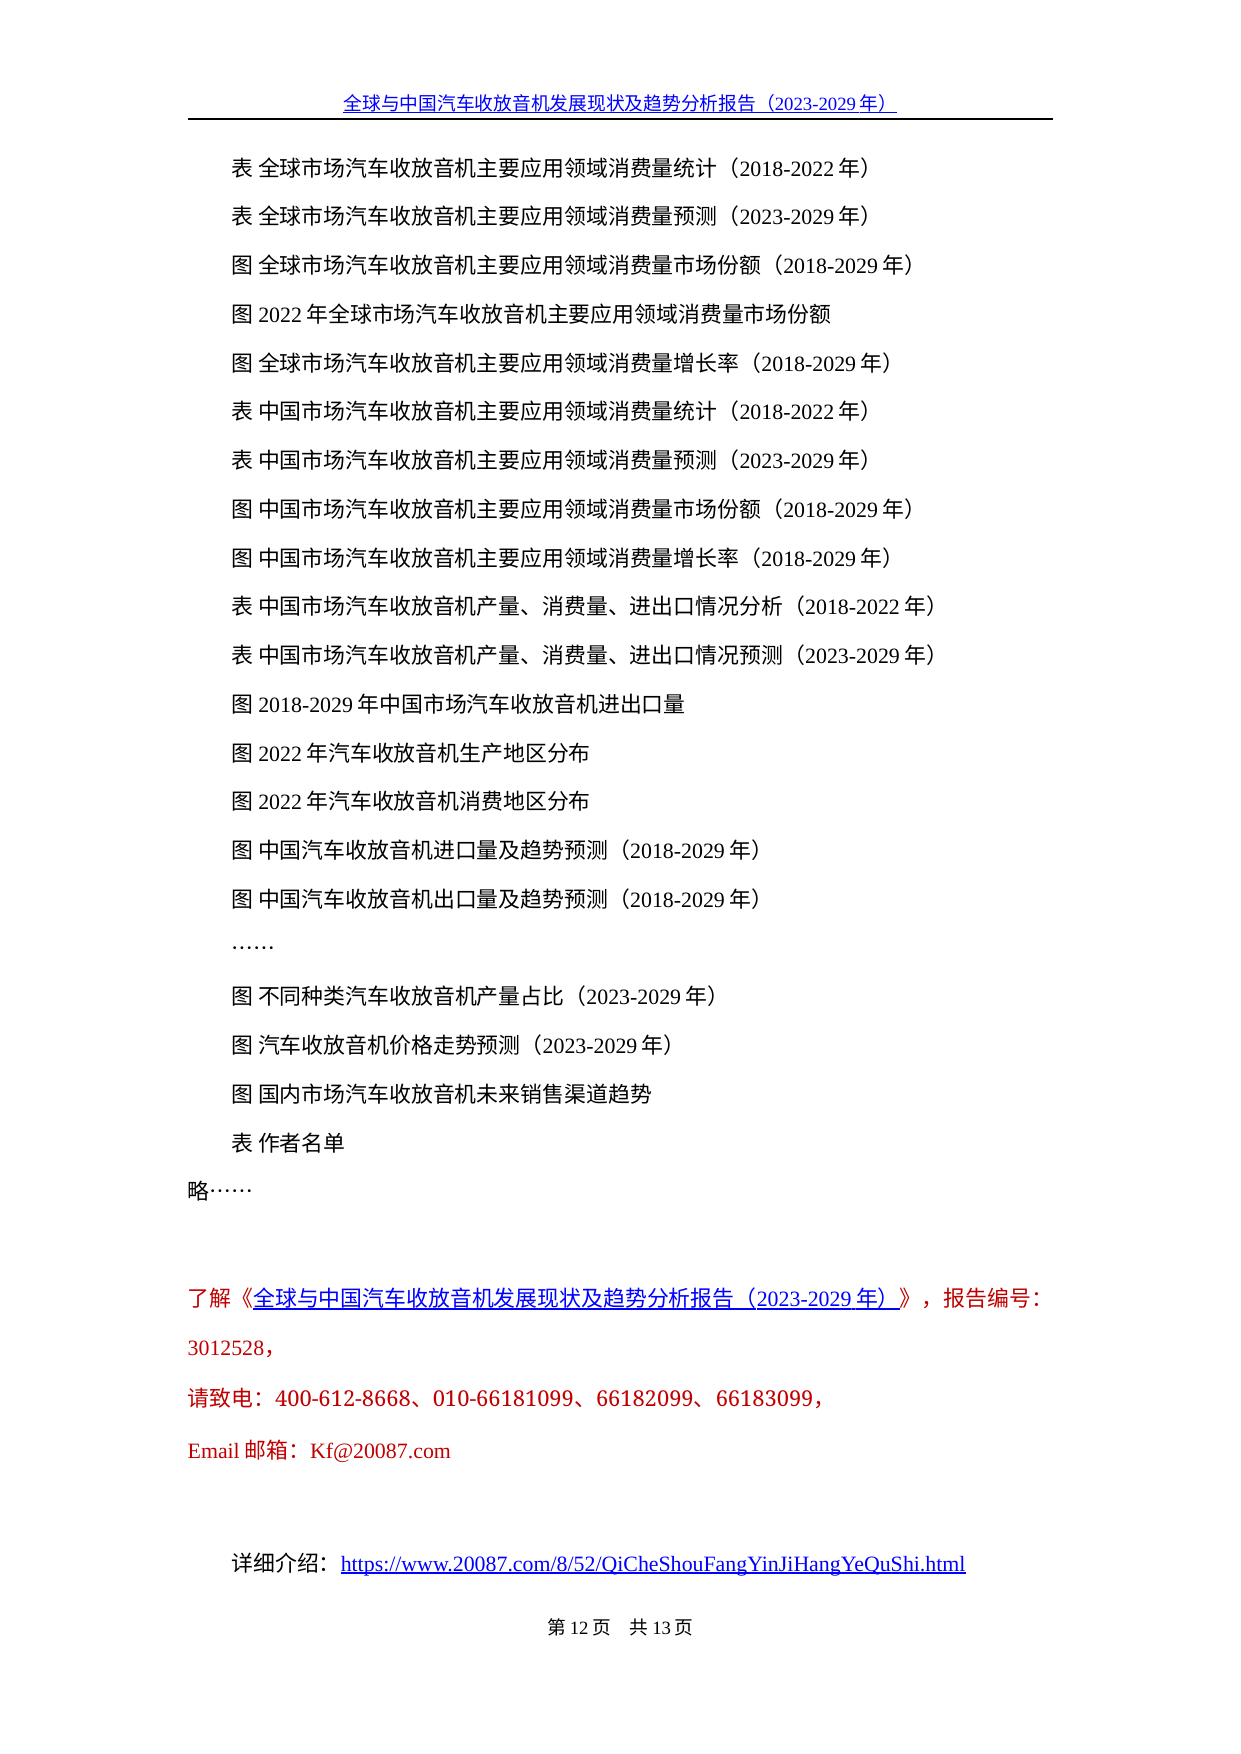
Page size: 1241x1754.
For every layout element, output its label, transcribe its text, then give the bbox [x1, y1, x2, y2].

text Email邮箱：Kf@20087.com [187, 1432, 1053, 1465]
text 请致电：400-612-8668、010-66181099、66182099、66183099， [187, 1381, 1053, 1413]
text 详细介绍：https://www.20087.com/8/52/QiCheShouFangYinJiHangYeQuShi.html [187, 1545, 1053, 1578]
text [187, 150, 1053, 1206]
text 了解《全球与中国汽车收放音机发展现状及趋势分析报告（2023-2029年）》，报告编号：3012528， [187, 1280, 1053, 1362]
